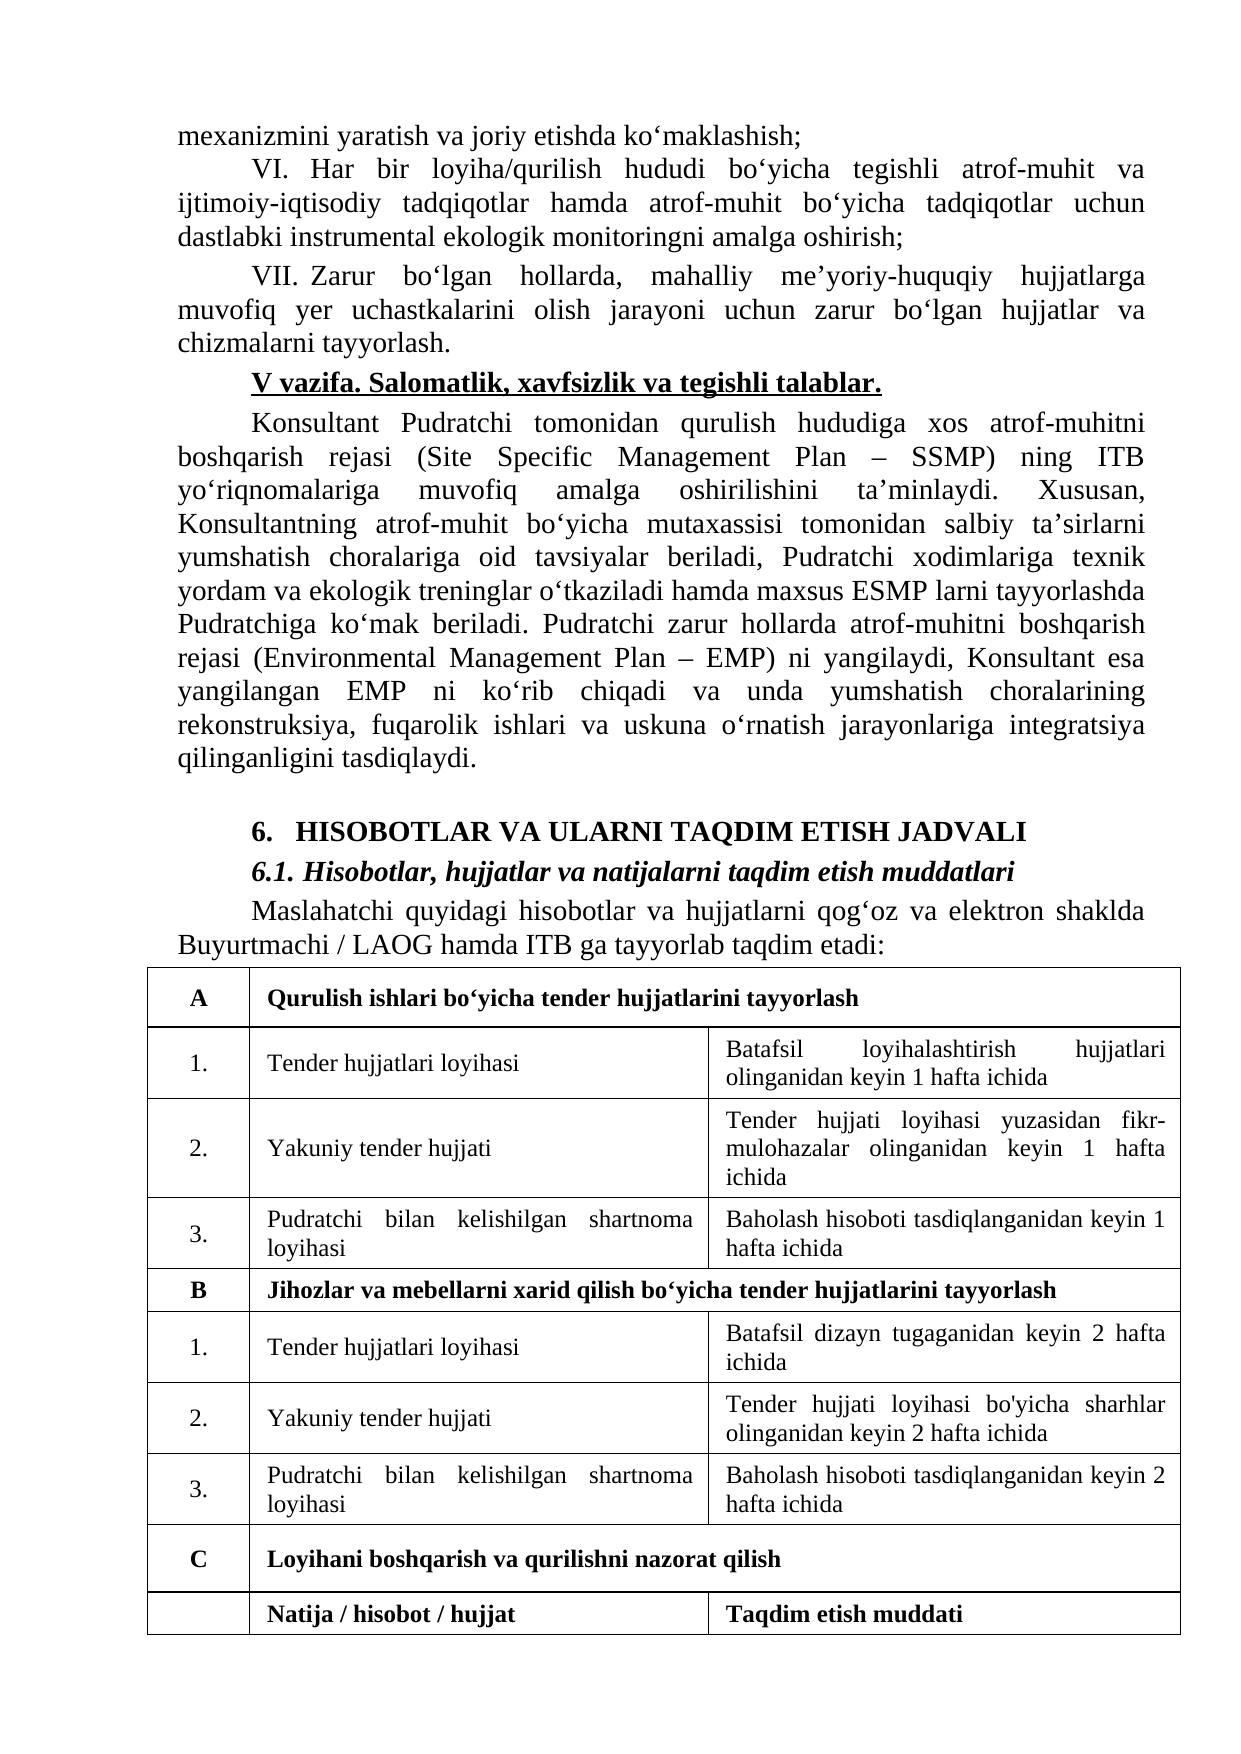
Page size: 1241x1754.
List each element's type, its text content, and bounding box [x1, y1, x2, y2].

text VI. Har bir loyiha/qurilish hududi bo‘yicha tegishli atrof-muhit va ijtimoiy-iqtisodiy tadqiqotlar hamda atrof-muhit bo‘yicha tadqiqotlar uchun dastlabki instrumental ekologik monitoringni amalga oshirish; [177, 152, 1146, 252]
table_cell B [148, 1269, 249, 1311]
table_cell Pudratchi bilan kelishilgan shartnoma loyihasi [250, 1454, 708, 1524]
table_cell Pudratchi bilan kelishilgan shartnoma loyihasi [250, 1198, 708, 1268]
table_cell Baholash hisoboti tasdiqlanganidan keyin 1 hafta ichida [709, 1198, 1180, 1268]
table_header Qurulish ishlari bo‘yicha tender hujjatlarini tayyorlash [250, 968, 1180, 1026]
list VII. Zarur bo‘lgan hollarda, mahalliy me’yoriy-huquqiy hujjatlarga muvofiq yer uchastkalarini olish jarayoni uchun zarur bo‘lgan hujjatlar va chizmalarni tayyorlash. [177, 258, 1146, 359]
table_cell 3. [148, 1454, 249, 1524]
table_cell Tender hujjatlari loyihasi [250, 1028, 708, 1097]
table_cell Natija / hisobot / hujjat [250, 1593, 708, 1634]
table_cell Tender hujjati loyihasi bo'yicha sharhlar olinganidan keyin 2 hafta ichida [709, 1383, 1180, 1453]
table_cell Jihozlar va mebellarni xarid qilish bo‘yicha tender hujjatlarini tayyorlash [250, 1269, 1180, 1311]
table_cell Taqdim etish muddati [709, 1593, 1180, 1634]
subtitle HISOBOTLAR VA ULARNI TAQDIM ETISH JADVALI [177, 814, 1146, 847]
text Konsultant Pudratchi tomonidan qurulish hududiga xos atrof-muhitni boshqarish rejasi (Site Specific Management Plan – SSMP) ning ITB yo‘riqnomalariga muvofiq amalga oshirilishini ta’minlaydi. Xususan, Konsultantning atrof-muhit bo‘yicha mutaxassisi tomonidan salbiy ta’sirlarni yumshatish choralariga oid tavsiyalar beriladi, Pudratchi xodimlariga texnik yordam va ekologik treninglar o‘tkaziladi hamda maxsus ESMP larni tayyorlashda Pudratchiga ko‘mak beriladi. Pudratchi zarur hollarda atrof-muhitni boshqarish rejasi (Environmental Management Plan – EMP) ni yangilaydi, Konsultant esa yangilangan EMP ni ko‘rib chiqadi va unda yumshatish choralarining rekonstruksiya, fuqarolik ishlari va uskuna o‘rnatish jarayonlariga integratsiya qilinganligini tasdiqlaydi. [177, 405, 1146, 774]
table_cell Tender hujjatlari loyihasi [250, 1312, 708, 1382]
table_cell C [148, 1525, 249, 1591]
table_cell 2. [148, 1383, 249, 1453]
text Maslahatchi quyidagi hisobotlar va hujjatlarni qog‘oz va elektron shaklda Buyurtmachi / LAOG hamda ITB ga tayyorlab taqdim etadi: [177, 893, 1146, 961]
subtitle Hisobotlar, hujjatlar va natijalarni taqdim etish muddatlari [177, 854, 1146, 887]
table_cell Batafsil dizayn tugaganidan keyin 2 hafta ichida [709, 1312, 1180, 1382]
table_cell Tender hujjati loyihasi yuzasidan fikr-mulohazalar olinganidan keyin 1 hafta ichida [709, 1099, 1180, 1197]
table_cell 1. [148, 1028, 249, 1097]
table_cell Yakuniy tender hujjati [250, 1099, 708, 1197]
table_cell 3. [148, 1198, 249, 1268]
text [177, 118, 1146, 152]
table_cell Loyihani boshqarish va qurilishni nazorat qilish [250, 1525, 1180, 1591]
table_header A [148, 968, 249, 1026]
table_cell 2. [148, 1099, 249, 1197]
table_cell Baholash hisoboti tasdiqlanganidan keyin 2 hafta ichida [709, 1454, 1180, 1524]
table_cell Yakuniy tender hujjati [250, 1383, 708, 1453]
table_cell [148, 1593, 249, 1634]
table_cell Batafsil loyihalashtirish hujjatlari olinganidan keyin 1 hafta ichida [709, 1028, 1180, 1097]
subtitle V vazifa. Salomatlik, xavfsizlik va tegishli talablar. [177, 365, 1146, 399]
table_cell 1. [148, 1312, 249, 1382]
